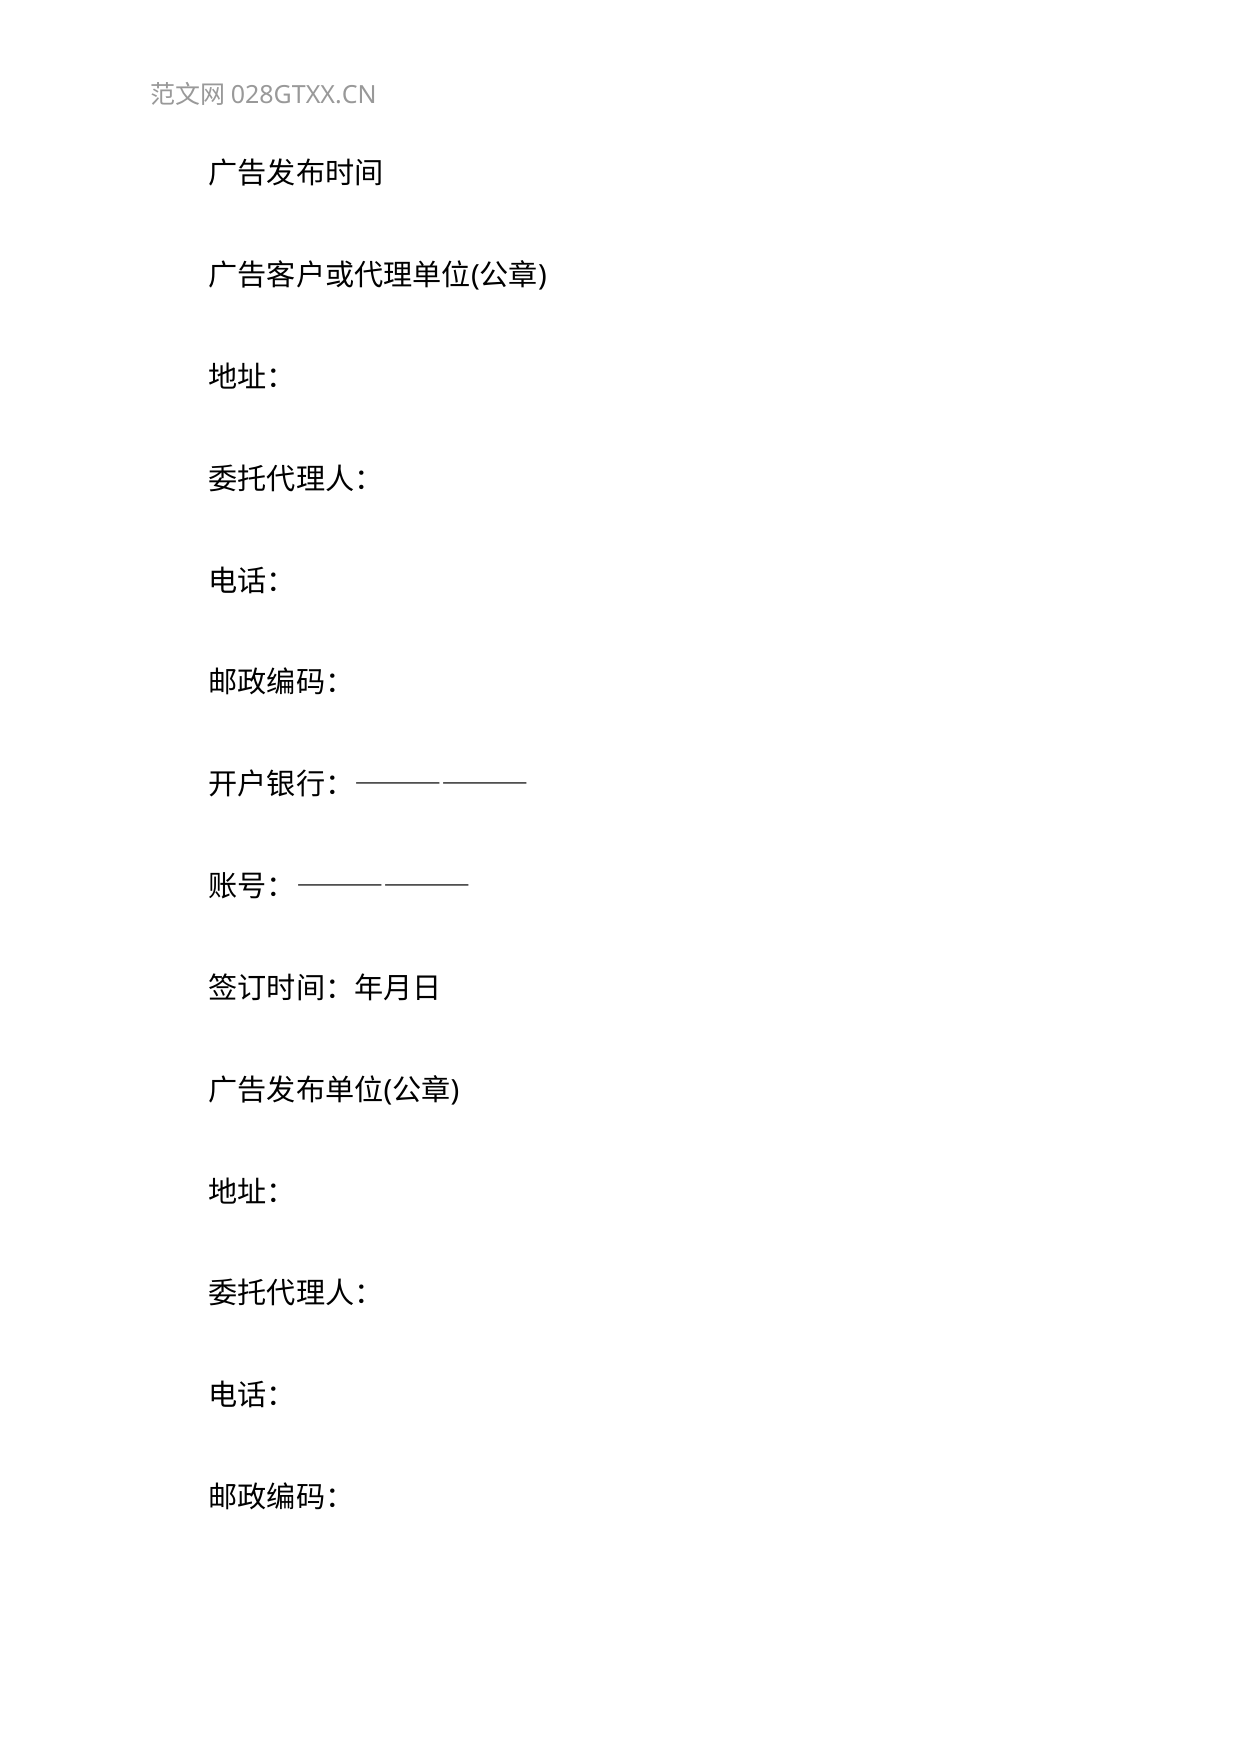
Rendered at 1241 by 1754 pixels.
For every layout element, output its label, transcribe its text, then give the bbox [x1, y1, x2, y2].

text 地址： [150, 1168, 1090, 1210]
text 电话： [150, 1372, 1090, 1414]
text 电话： [150, 557, 1090, 599]
text 邮政编码： [150, 1473, 1090, 1516]
text 广告客户或代理单位(公章) [150, 252, 1090, 294]
text 广告发布时间 [150, 150, 1090, 192]
text 账号：―――――― [150, 863, 1090, 905]
text 开户银行：―――――― [150, 761, 1090, 803]
text 地址： [150, 354, 1090, 396]
text 委托代理人： [150, 456, 1090, 498]
text 签订时间：年月日 [150, 964, 1090, 1007]
text 邮政编码： [150, 659, 1090, 701]
text 委托代理人： [150, 1270, 1090, 1312]
text 广告发布单位(公章) [150, 1066, 1090, 1108]
